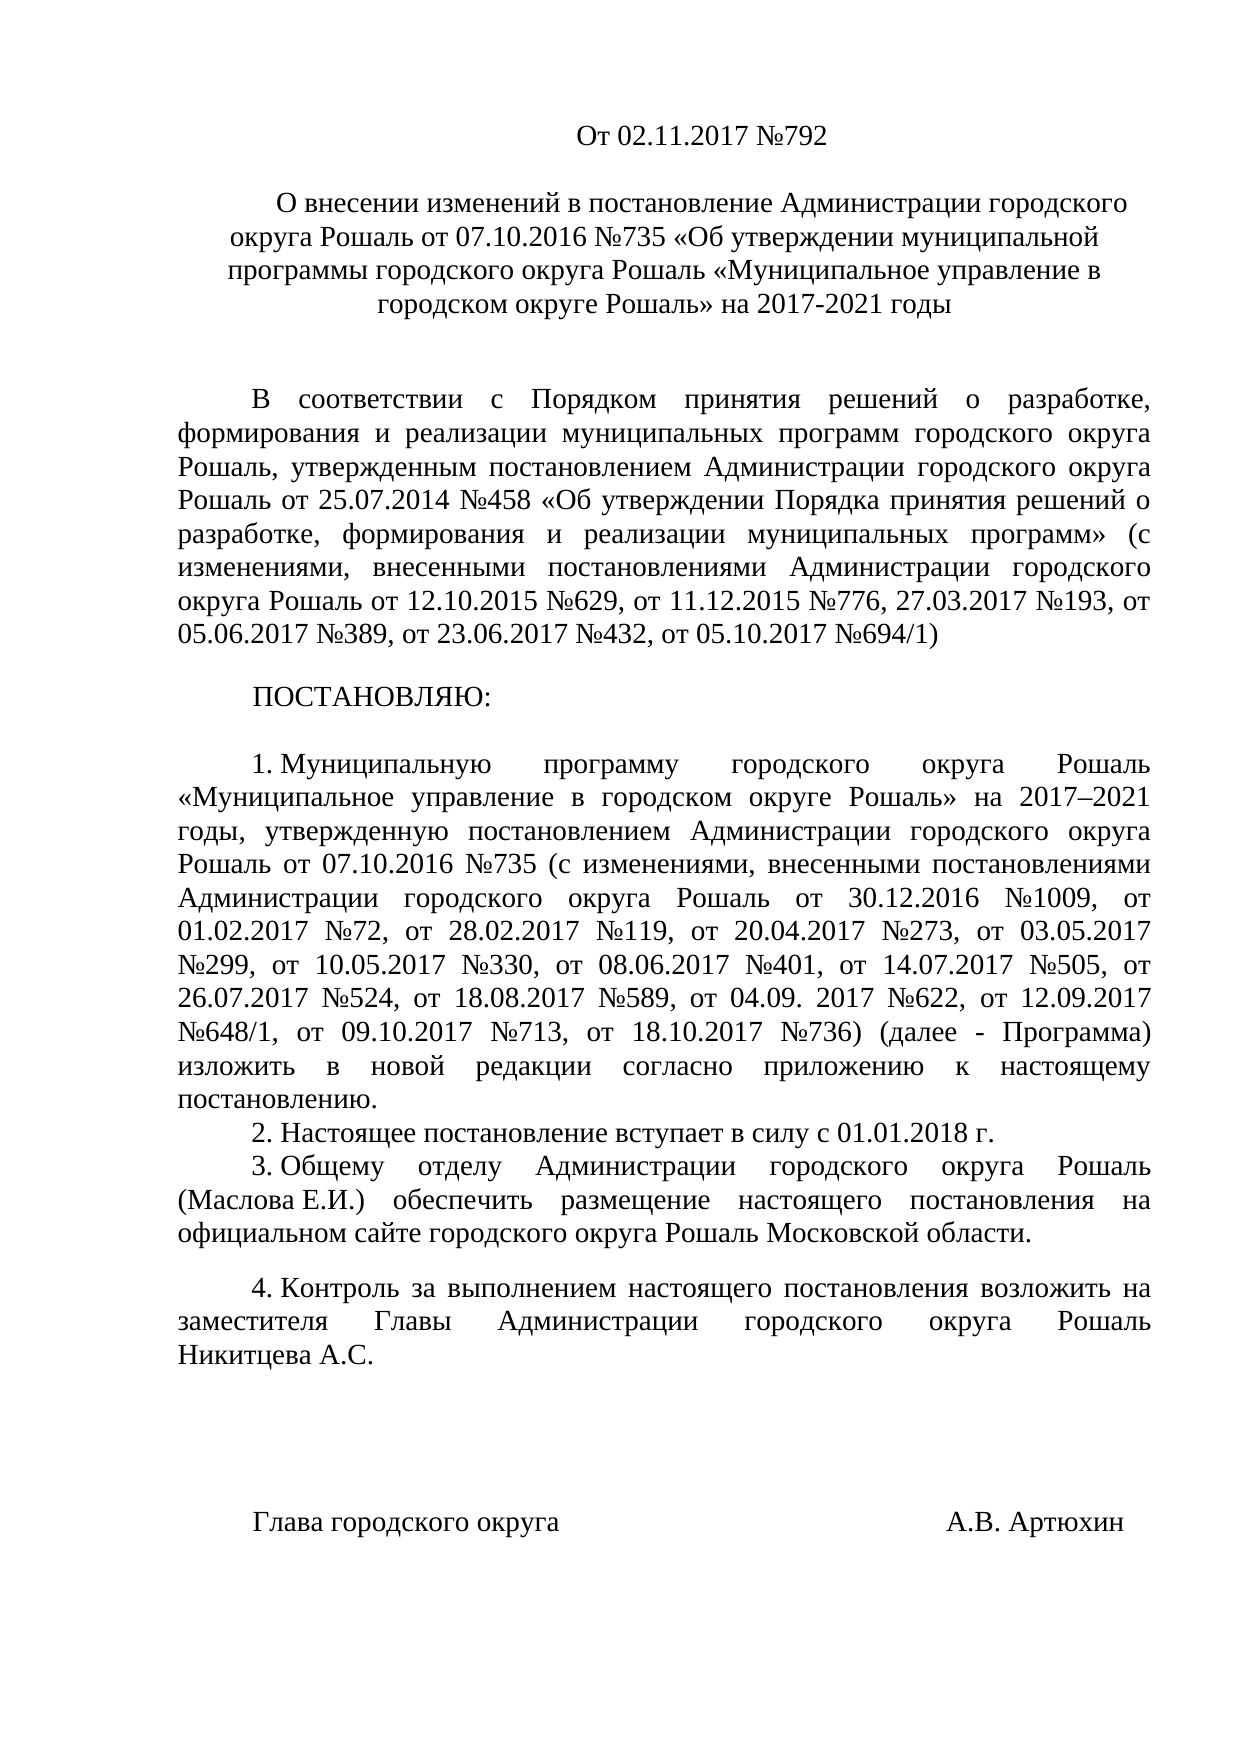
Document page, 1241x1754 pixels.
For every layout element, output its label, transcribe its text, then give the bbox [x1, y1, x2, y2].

text 4. Контроль за выполнением настоящего постановления возложить на заместителя Главы Администрации городского округа Рошаль Никитцева А.С. [177, 1270, 1152, 1370]
text 1. Муниципальную программу городского округа Рошаль «Муниципальное управление в городском округе Рошаль» на 2017–2021 годы, утвержденную постановлением Администрации городского округа Рошаль от 07.10.2016 №735 (с изменениями, внесенными постановлениями Администрации городского округа Рошаль от 30.12.2016 №1009, от 01.02.2017 №72, от 28.02.2017 №119, от 20.04.2017 №273, от 03.05.2017 №299, от 10.05.2017 №330, от 08.06.2017 №401, от 14.07.2017 №505, от 26.07.2017 №524, от 18.08.2017 №589, от 04.09. 2017 №622, от 12.09.2017 №648/1, от 09.10.2017 №713, от 18.10.2017 №736) (далее - Программа) изложить в новой редакции согласно приложению к настоящему постановлению. [177, 746, 1152, 1115]
text От 02.11.2017 №792 [177, 118, 1152, 152]
text ПОСТАНОВЛЯЮ: [177, 679, 1152, 712]
text О внесении изменений в постановление Администрации городского округа Рошаль от 07.10.2016 №735 «Об утверждении муниципальной программы городского округа Рошаль «Муниципальное управление в городском округе Рошаль» на 2017-2021 годы [177, 185, 1152, 319]
text 2. Настоящее постановление вступает в силу с 01.01.2018 г. [177, 1115, 1152, 1148]
text Глава городского округа А.В. Артюхин [177, 1504, 1152, 1538]
text 3. Общему отделу Администрации городского округа Рошаль (Маслова Е.И.) обеспечить размещение настоящего постановления на официальном сайте городского округа Рошаль Московской области. [177, 1148, 1152, 1249]
text В соответствии с Порядком принятия решений о разработке, формирования и реализации муниципальных программ городского округа Рошаль, утвержденным постановлением Администрации городского округа Рошаль от 25.07.2014 №458 «Об утверждении Порядка принятия решений о разработке, формирования и реализации муниципальных программ» (с изменениями, внесенными постановлениями Администрации городского округа Рошаль от 12.10.2015 №629, от 11.12.2015 №776, 27.03.2017 №193, от 05.06.2017 №389, от 23.06.2017 №432, от 05.10.2017 №694/1) [177, 382, 1152, 650]
